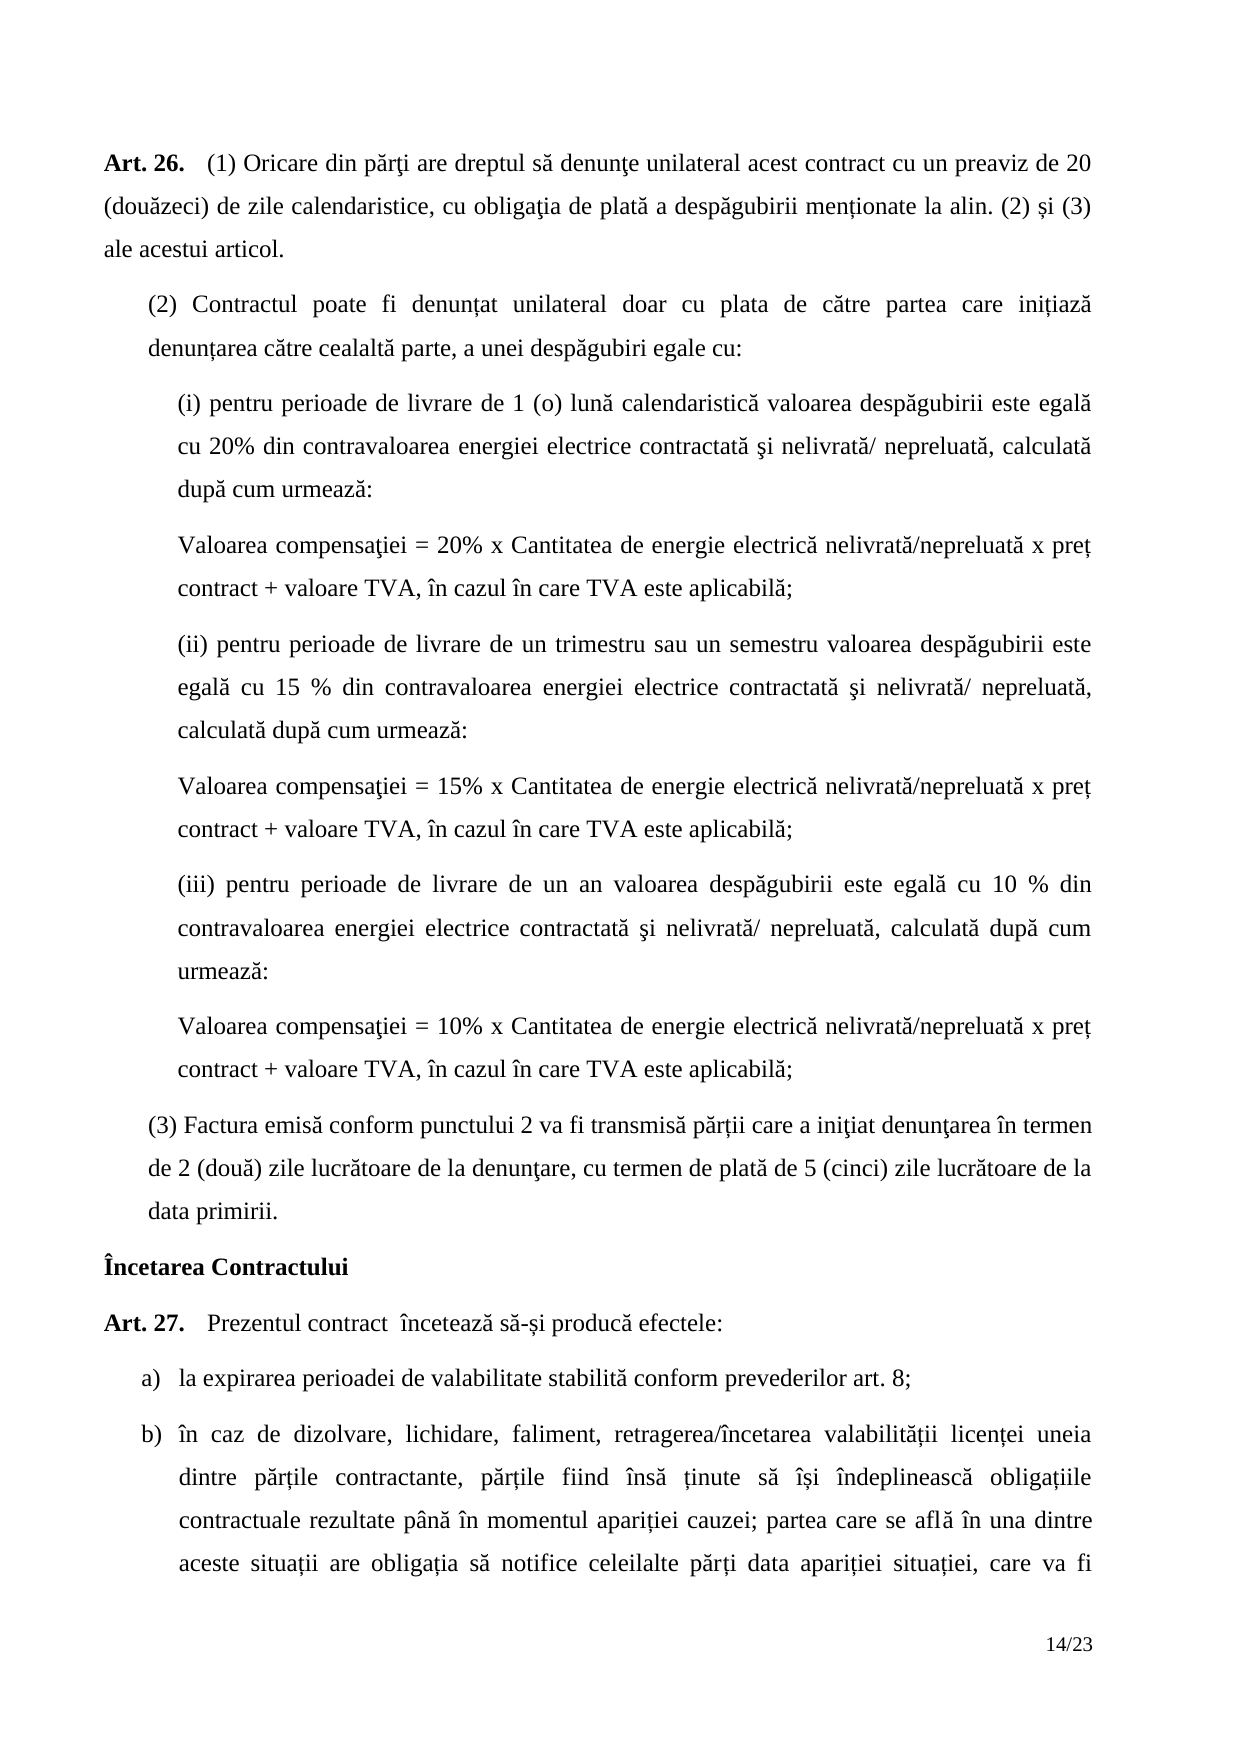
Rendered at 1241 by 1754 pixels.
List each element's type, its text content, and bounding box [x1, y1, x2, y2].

list (2) Contractul poate fi denunțat unilateral doar cu plata de către partea care inițiază denunțarea către cealaltă parte, a unei despăgubiri egale cu: [148, 289, 1093, 361]
list Valoarea compensaţiei = 20% x Cantitatea de energie electrică nelivrată/nepreluată x preț contract + valoare TVA, în cazul în care TVA este aplicabilă; [177, 530, 1093, 602]
list Valoarea compensaţiei = 10% x Cantitatea de energie electrică nelivrată/nepreluată x preț contract + valoare TVA, în cazul în care TVA este aplicabilă; [177, 1011, 1093, 1083]
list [141, 1419, 1093, 1577]
text (1) Oricare din părţi are dreptul să denunţe unilateral acest contract cu un preaviz de 20 (douăzeci) de zile calendaristice, cu obligaţia de plată a despăgubirii menționate la alin. (2) și (3) ale acestui articol. [103, 148, 1093, 263]
list (i) pentru perioade de livrare de 1 (o) lună calendaristică valoarea despăgubirii este egală cu 20% din contravaloarea energiei electrice contractată şi nelivrată/ nepreluată, calculată după cum urmează: [177, 388, 1093, 503]
list la expirarea perioadei de valabilitate stabilită conform prevederilor art. 8; [141, 1363, 1093, 1392]
list (ii) pentru perioade de livrare de un trimestru sau un semestru valoarea despăgubirii este egală cu 15 % din contravaloarea energiei electrice contractată şi nelivrată/ nepreluată, calculată după cum urmează: [177, 629, 1093, 744]
list Valoarea compensaţiei = 15% x Cantitatea de energie electrică nelivrată/nepreluată x preț contract + valoare TVA, în cazul în care TVA este aplicabilă; [177, 771, 1093, 843]
list (iii) pentru perioade de livrare de un an valoarea despăgubirii este egală cu 10 % din contravaloarea energiei electrice contractată şi nelivrată/ nepreluată, calculată după cum urmează: [177, 869, 1093, 984]
text Încetarea Contractului [103, 1252, 1093, 1281]
list (3) Factura emisă conform punctului 2 va fi transmisă părții care a iniţiat denunţarea în termen de 2 (două) zile lucrătoare de la denunţare, cu termen de plată de 5 (cinci) zile lucrătoare de la data primirii. [148, 1110, 1093, 1225]
text Prezentul contract încetează să-și producă efectele: [103, 1308, 1093, 1336]
